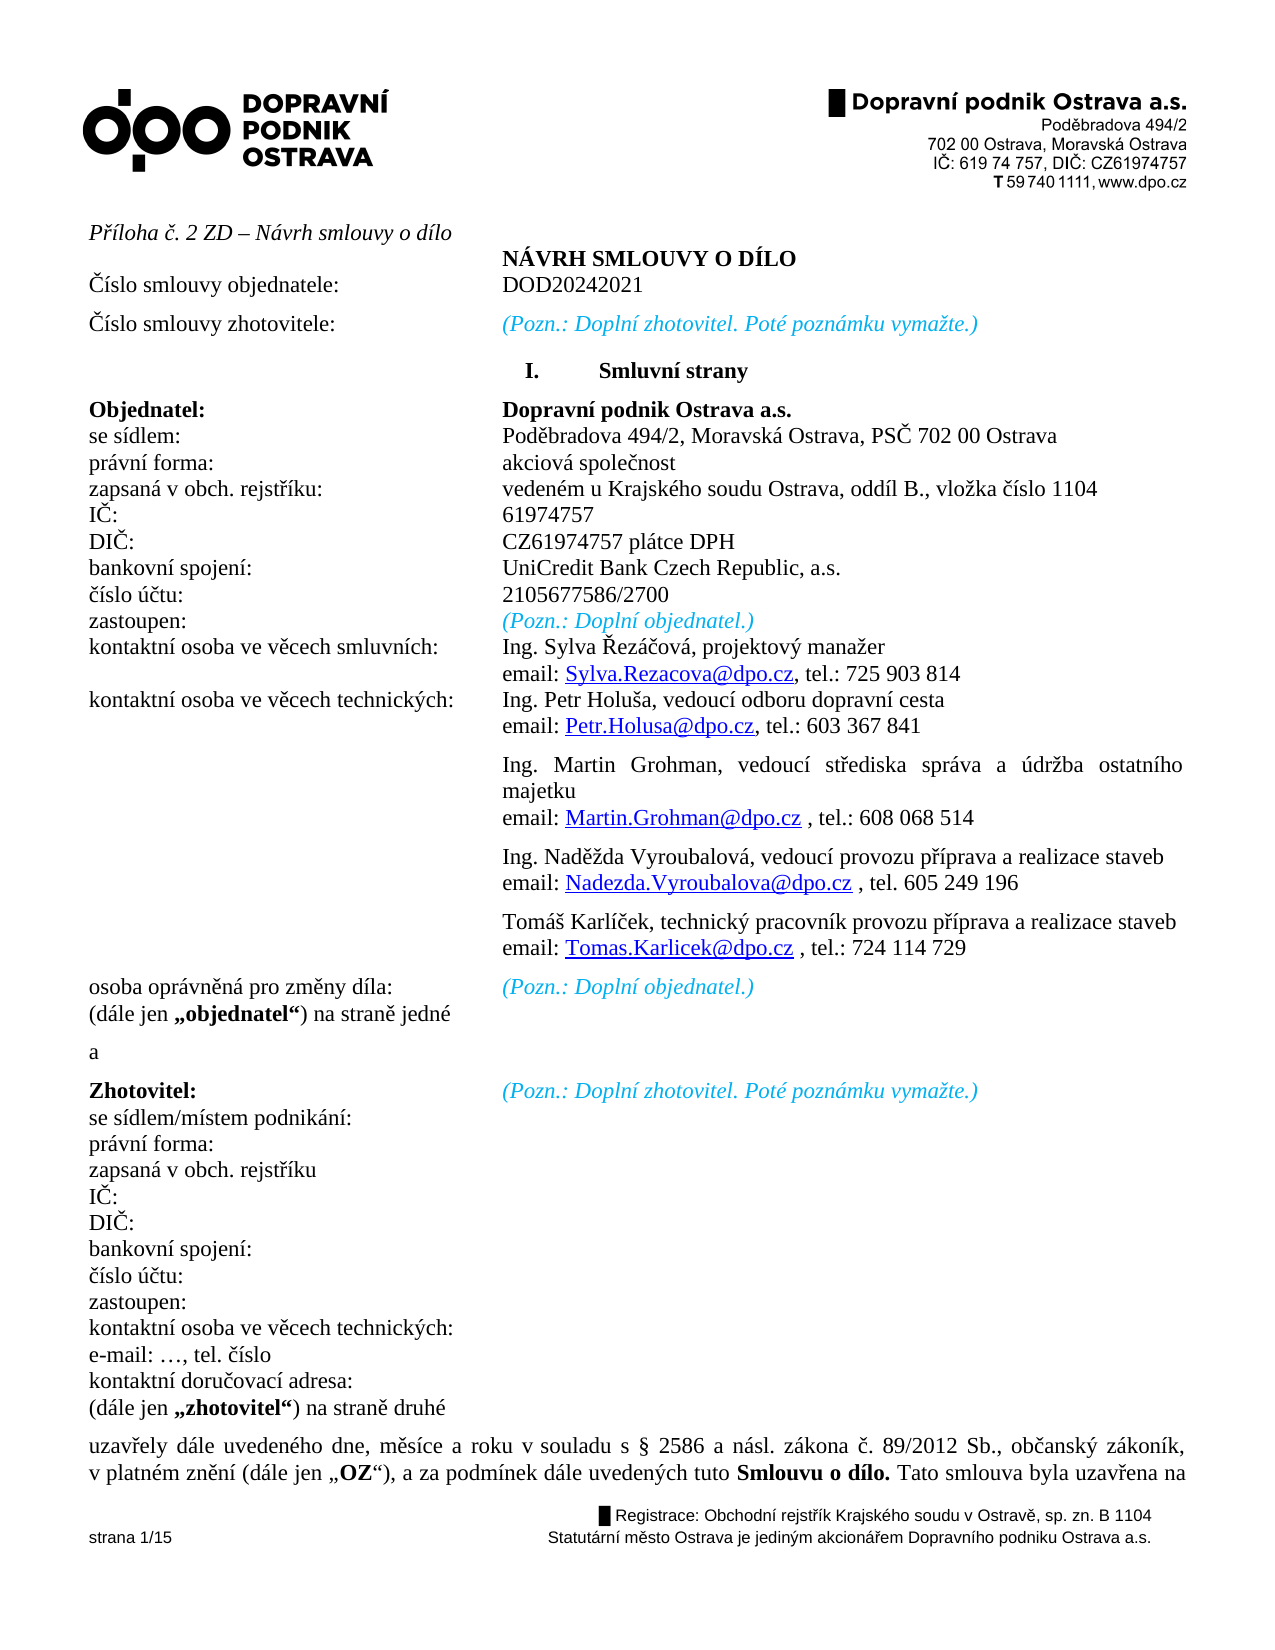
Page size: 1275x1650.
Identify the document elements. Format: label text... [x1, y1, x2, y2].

text kontaktní osoba ve věcech smluvních: Ing. Sylva Řezáčová, projektový manažer [89, 633, 1184, 660]
title NÁVRH SMLOUVY O DÍLO [89, 245, 1184, 271]
text osoba oprávněná pro změny díla: (Pozn.: Doplní objednatel.) [89, 973, 1184, 999]
text kontaktní osoba ve věcech technických: [89, 1314, 1184, 1341]
text DIČ: [89, 1209, 1184, 1235]
text DIČ: CZ61974757 plátce DPH [89, 528, 1184, 554]
text kontaktní doručovací adresa: [89, 1367, 1184, 1393]
text Tomáš Karlíček, technický pracovník provozu příprava a realizace staveb [89, 908, 1184, 934]
text bankovní spojení: [89, 1235, 1184, 1262]
text číslo účtu: 2105677586/2700 [89, 581, 1184, 607]
text Ing. Martin Grohman, vedoucí střediska správa a údržba ostatního majetku [89, 751, 1184, 804]
text zastoupen: (Pozn.: Doplní objednatel.) [89, 607, 1184, 633]
text Číslo smlouvy objednatele: DOD20242021 [89, 271, 1186, 298]
text email: Martin.Grohman@dpo.cz , tel.: 608 068 514 [89, 804, 1184, 830]
picture [82, 89, 389, 172]
text Ing. Naděžda Vyroubalová, vedoucí provozu příprava a realizace staveb [89, 843, 1184, 869]
text a [89, 1038, 1184, 1065]
text zapsaná v obch. rejstříku [89, 1156, 1184, 1183]
text IČ: 61974757 [89, 502, 1184, 528]
text číslo účtu: [89, 1262, 1184, 1288]
text (dále jen „zhotovitel“) na straně druhé [89, 1393, 1184, 1420]
text Číslo smlouvy zhotovitele: (Pozn.: Doplní zhotovitel. Poté poznámku vymažte.) [89, 310, 1186, 336]
text Zhotovitel: (Pozn.: Doplní zhotovitel. Poté poznámku vymažte.) [89, 1077, 1184, 1104]
text IČ: [89, 1183, 1184, 1209]
text (dále jen „objednatel“) na straně jedné [89, 999, 1184, 1026]
text email: Nadezda.Vyroubalova@dpo.cz , tel. 605 249 196 [89, 869, 1184, 896]
title Příloha č. 2 ZD – Návrh smlouvy o dílo [89, 218, 1184, 245]
text bankovní spojení: UniCredit Bank Czech Republic, a.s. [89, 554, 1184, 581]
text se sídlem/místem podnikání: [89, 1104, 1184, 1130]
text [89, 1432, 1186, 1485]
text kontaktní osoba ve věcech technických: Ing. Petr Holuša, vedoucí odboru dopravní cesta [89, 686, 1181, 712]
text právní forma: akciová společnost [89, 449, 1184, 475]
picture [828, 89, 1187, 191]
text právní forma: [89, 1130, 1184, 1156]
text zapsaná v obch. rejstříku: vedeném u Krajského soudu Ostrava, oddíl B., vložka číslo 1104 [89, 475, 1184, 502]
text email: Tomas.Karlicek@dpo.cz , tel.: 724 114 729 [89, 934, 1184, 961]
text se sídlem: Poděbradova 494/2, Moravská Ostrava, PSČ 702 00 Ostrava [89, 422, 1184, 449]
text email: Sylva.Rezacova@dpo.cz, tel.: 725 903 814 [89, 660, 1184, 686]
text e-mail: …, tel. číslo [89, 1341, 1184, 1367]
text email: Petr.Holusa@dpo.cz, tel.: 603 367 841 [89, 712, 1184, 739]
subtitle Smluvní strany [89, 357, 1184, 384]
text zastoupen: [89, 1288, 1184, 1314]
text Objednatel: Dopravní podnik Ostrava a.s. [89, 396, 1184, 422]
